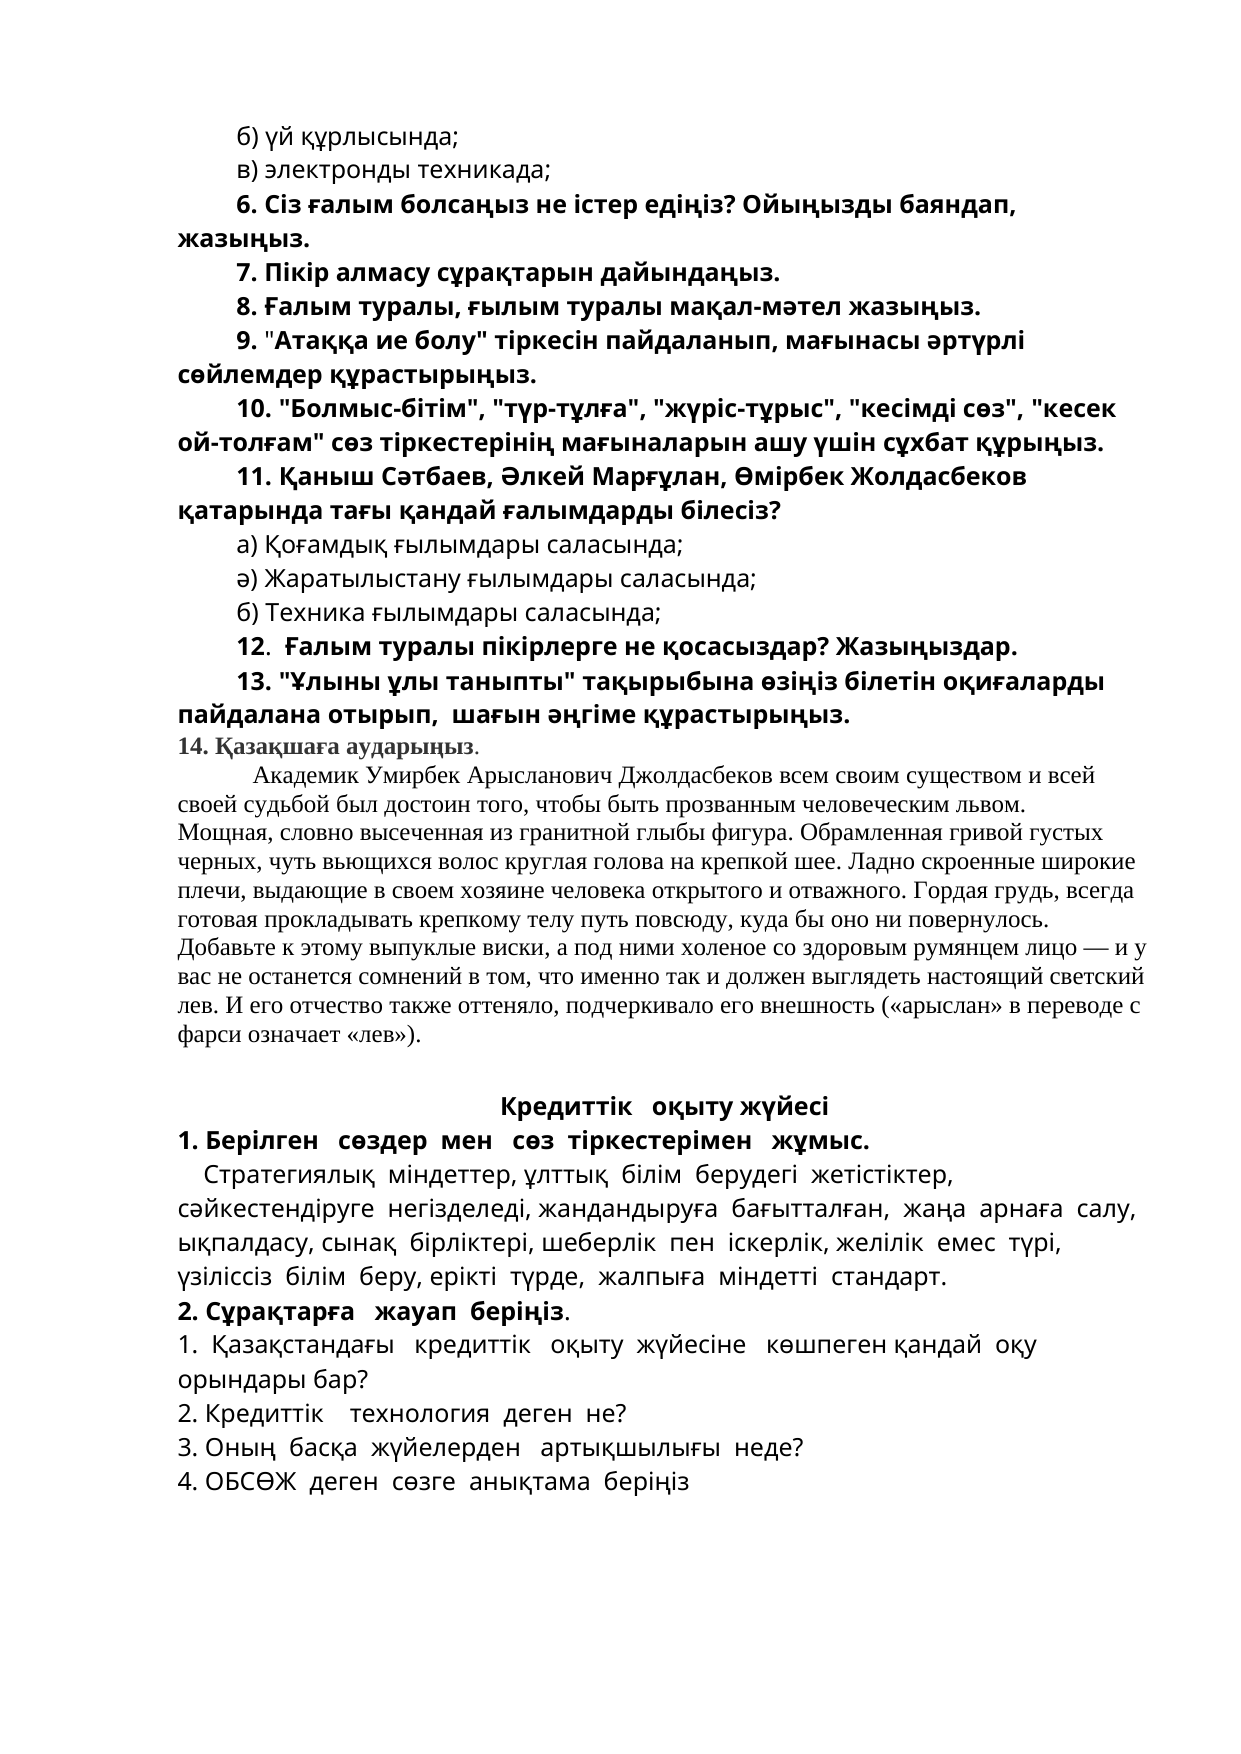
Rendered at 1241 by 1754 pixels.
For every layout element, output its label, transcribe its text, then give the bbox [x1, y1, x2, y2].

text б) Техника ғылымдары саласында; [177, 595, 1152, 629]
text Стратегиялық міндеттер, ұлттық білім берудегі жетістіктер, сәйкестендіруге негізделеді, жандандыруға бағытталған, жаңа арнаға салу, ықпалдасу, сынақ бірліктері, шеберлік пен іскерлік, желілік емес түрі, үзіліссіз білім беру, ерікті түрде, жалпыға міндетті стандарт. [177, 1157, 1152, 1293]
text 7. Пікір алмасу сұрақтарын дайындаңыз. [177, 254, 1152, 288]
text 1. Берілген сөздер мен сөз тіркестерімен жұмыс. [177, 1123, 1152, 1157]
text 12. Ғалым туралы пікірлерге не қосасыздар? Жазыңыздар. [177, 629, 1152, 663]
text в) электронды техникада; [177, 152, 1152, 186]
text 2. Кредиттік технология деген не? [177, 1395, 1152, 1429]
text 11. Қаныш Сәтбаев, Әлкей Марғұлан, Өмірбек Жолдасбеков қатарында тағы қандай ғалымдарды білесіз? [177, 459, 1152, 527]
text б) үй құрлысында; [177, 118, 1152, 152]
text 14. Қазақшаға аударыңыз. [177, 731, 1152, 760]
text 13. "Ұлыны ұлы таныпты" тақырыбына өзіңіз білетін оқиғаларды пайдалана отырып, шағын әңгіме құрастырыңыз. [177, 663, 1152, 731]
text 6. Сіз ғалым болсаңыз не істер едіңіз? Ойыңызды баяндап, жазыңыз. [177, 186, 1152, 254]
text а) Қоғамдық ғылымдары саласында; [177, 527, 1152, 561]
text 4. ОБСӨЖ деген сөзге анықтама беріңіз [177, 1463, 1152, 1497]
text Кредиттік оқыту жүйесі [177, 1089, 1152, 1123]
text 3. Оның басқа жүйелерден артықшылығы неде? [177, 1429, 1152, 1463]
text 8. Ғалым туралы, ғылым туралы мақал-мәтел жазыңыз. [177, 288, 1152, 322]
text Академик Умирбек Арысланович Джолдасбеков всем своим существом и всей своей судьбой был достоин того, чтобы быть прозванным человеческим львом. Мощная, словно высеченная из гранитной глыбы фигура. Обрамленная гривой густых черных, чуть вьющихся волос круглая голова на крепкой шее. Ладно скроенные широкие плечи, выдающие в своем хозяине человека открытого и отважного. Гордая грудь, всегда готовая прокладывать крепкому телу путь повсюду, куда бы оно ни повернулось. Добавьте к этому выпуклые виски, а под ними холеное со здоровым румянцем лицо — и у вас не останется сомнений в том, что именно так и должен выглядеть настоящий светский лев. И его отчество также оттеняло, подчеркивало его внешность («арыслан» в переводе с фарси означает «лев»). [177, 760, 1152, 1047]
text ә) Жаратылыстану ғылымдары саласында; [177, 561, 1152, 595]
text 9. "Атаққа ие болу" тіркесін пайдаланып, мағынасы әртүрлі сөйлемдер құрастырыңыз. [177, 322, 1152, 391]
text 10. "Болмыс-бітім", "түр-тұлға", "жүріс-тұрыс", "кесімді сөз", "кесек ой-толғам" сөз тіркестерінің мағыналарын ашу үшін сұхбат құрыңыз. [177, 391, 1152, 459]
text 2. Сұрақтарға жауап беріңіз. [177, 1293, 1152, 1327]
text 1. Қазақстандағы кредиттік оқыту жүйесіне көшпеген қандай оқу орындары бар? [177, 1327, 1152, 1395]
